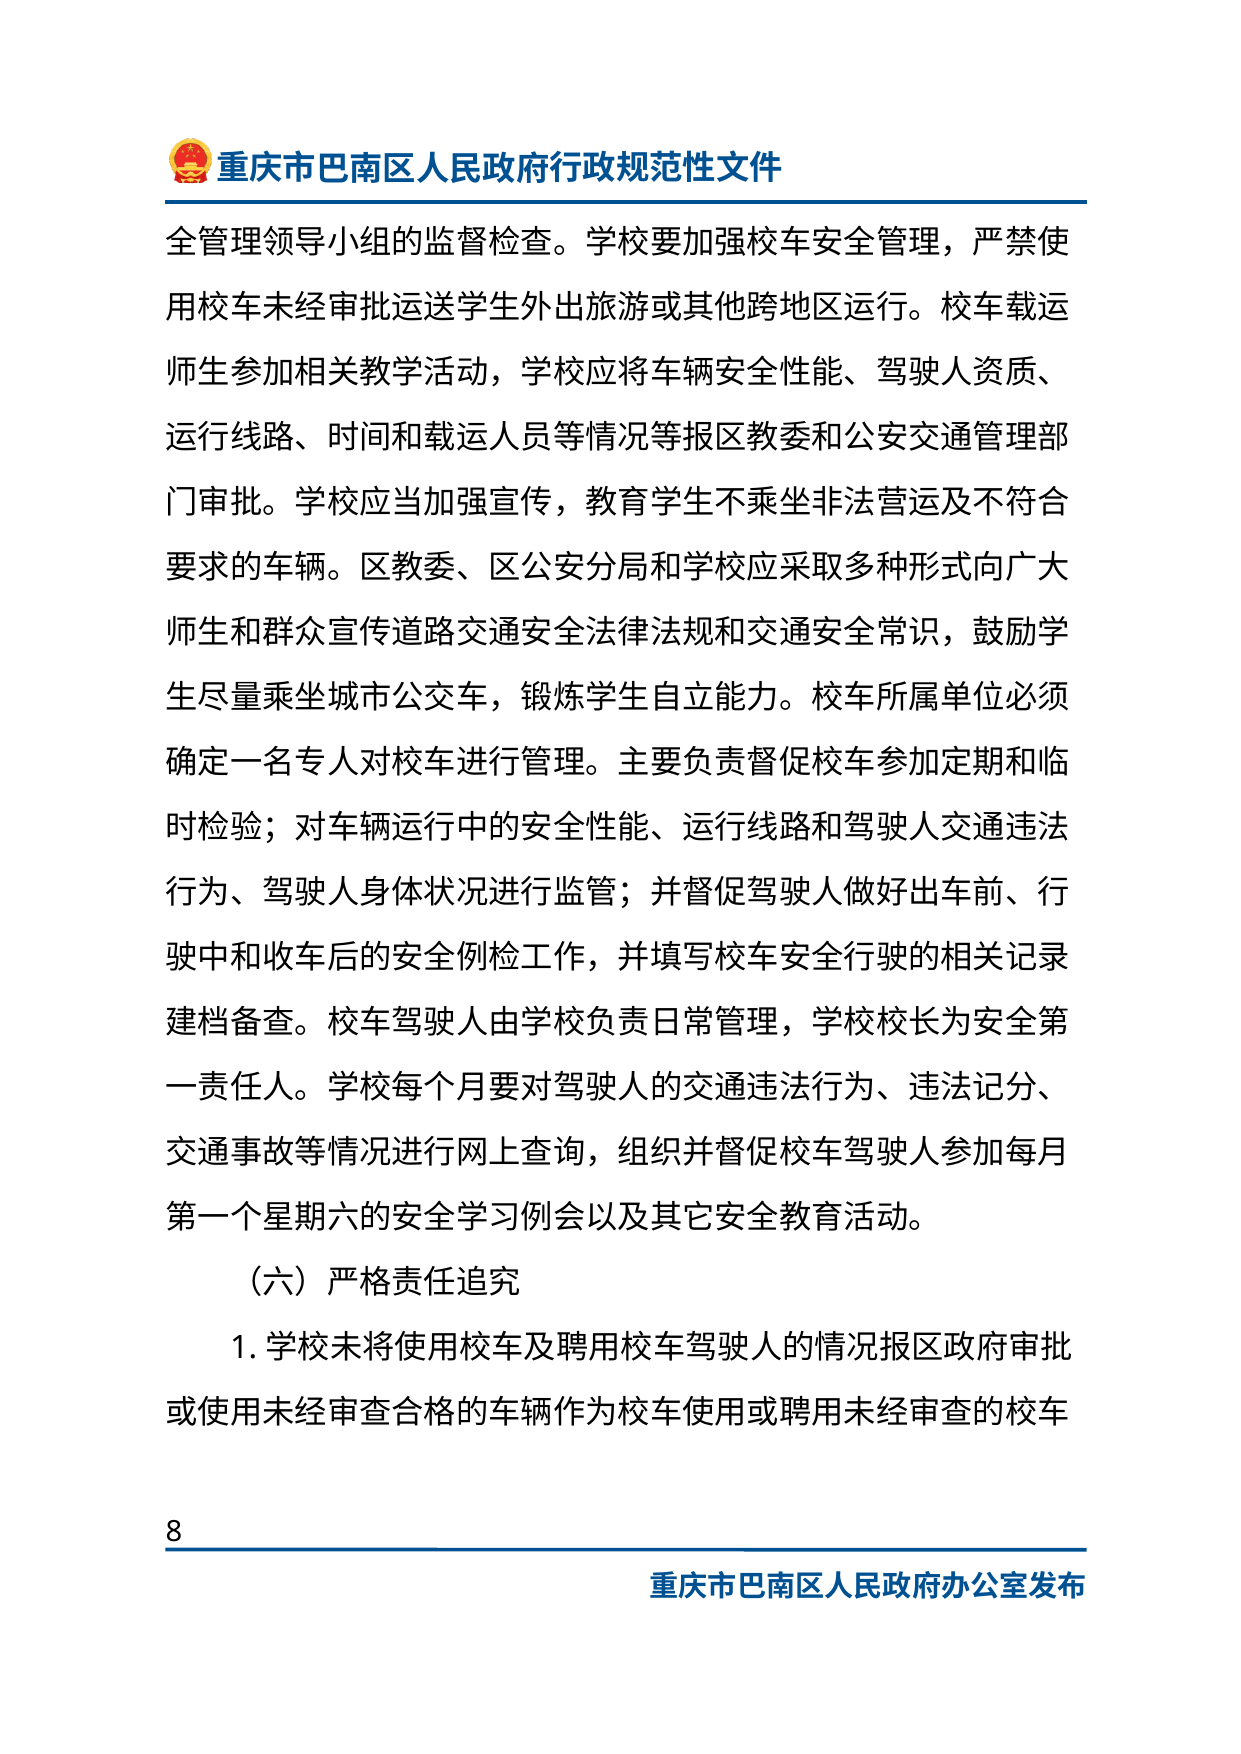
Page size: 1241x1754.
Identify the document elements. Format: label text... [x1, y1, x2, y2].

picture [165, 136, 216, 187]
text 1. 学校未将使用校车及聘用校车驾驶人的情况报区政府审批或使用未经审查合格的车辆作为校车使用或聘用未经审查的校车驾驶人，将依照《校车安全管理条例》处罚外，还将对学校进行教育行政处罚。 [165, 1312, 1087, 1442]
text （六）严格责任追究 [165, 1247, 1087, 1312]
